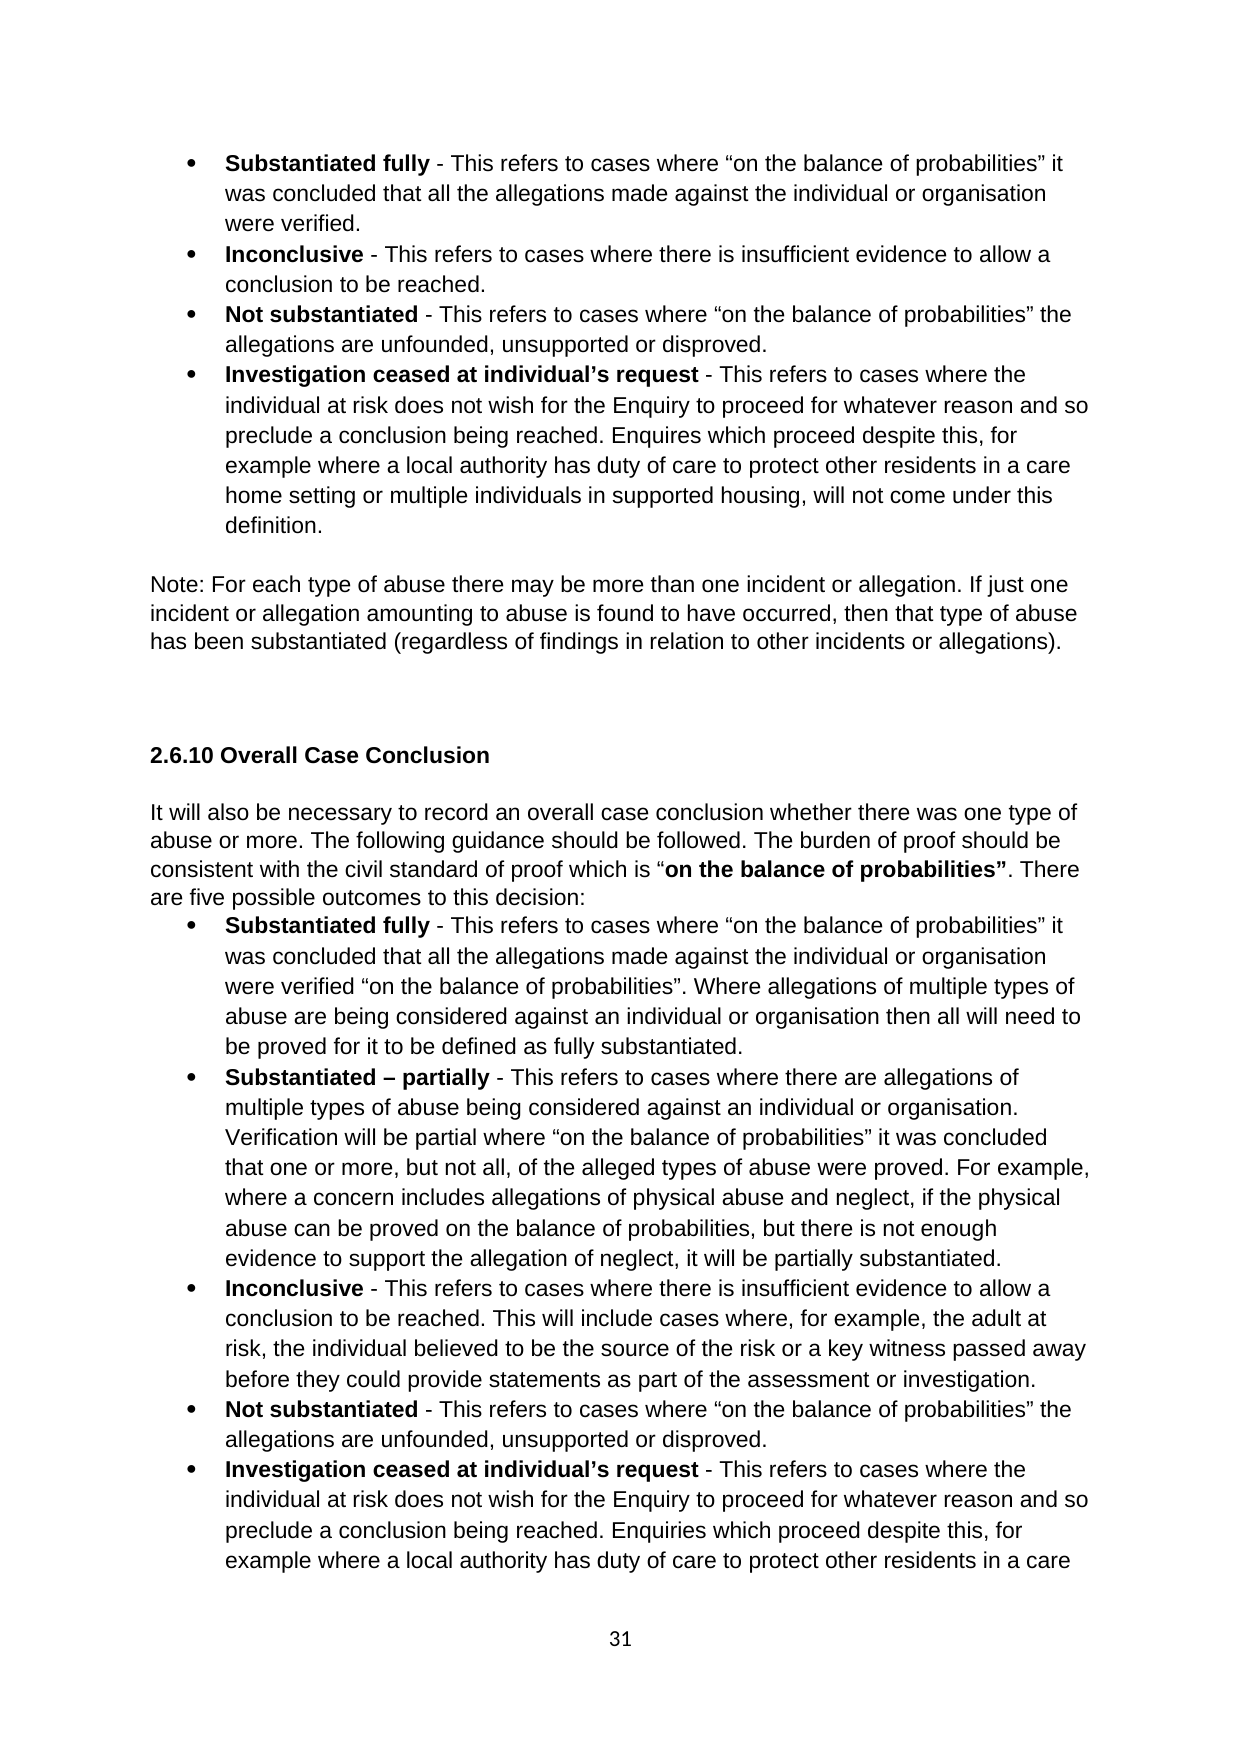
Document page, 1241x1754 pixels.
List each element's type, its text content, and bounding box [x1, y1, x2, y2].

list Not substantiated - This refers to cases where “on the balance of probabilities” the allegations are unfounded, unsupported or disproved. [187, 1396, 1090, 1452]
text Note: For each type of abuse there may be more than one incident or allegation. If just one incident or allegation amounting to abuse is found to have occurred, then that type of abuse has been substantiated (regardless of findings in relation to other incidents or allegations). [150, 571, 1090, 654]
list Not substantiated - This refers to cases where “on the balance of probabilities” the allegations are unfounded, unsupported or disproved. [187, 301, 1090, 358]
text 2.6.10 Overall Case Conclusion [150, 742, 1090, 768]
list Substantiated – partially - This refers to cases where there are allegations of multiple types of abuse being considered against an individual or organisation. Verification will be partial where “on the balance of probabilities” it was concluded that one or more, but not all, of the alleged types of abuse were proved. For example, where a concern includes allegations of physical abuse and neglect, if the physical abuse can be proved on the balance of probabilities, but there is not enough evidence to support the allegation of neglect, it will be partially substantiated. [187, 1063, 1090, 1271]
list Investigation ceased at individual’s request - This refers to cases where the individual at risk does not wish for the Enquiry to proceed for whatever reason and so preclude a conclusion being reached. Enquires which proceed despite this, for example where a local authority has duty of care to protect other residents in a care home setting or multiple individuals in supported housing, will not come under this definition. [187, 361, 1090, 539]
list Inconclusive - This refers to cases where there is insufficient evidence to allow a conclusion to be reached. This will include cases where, for example, the adult at risk, the individual believed to be the source of the risk or a key witness passed away before they could provide statements as part of the assessment or investigation. [187, 1275, 1090, 1392]
list Substantiated fully - This refers to cases where “on the balance of probabilities” it was concluded that all the allegations made against the individual or organisation were verified. [187, 150, 1090, 237]
list Inconclusive - This refers to cases where there is insufficient evidence to allow a conclusion to be reached. [187, 241, 1090, 297]
list Substantiated fully - This refers to cases where “on the balance of probabilities” it was concluded that all the allegations made against the individual or organisation were verified “on the balance of probabilities”. Where allegations of multiple types of abuse are being considered against an individual or organisation then all will need to be proved for it to be defined as fully substantiated. [187, 912, 1090, 1059]
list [187, 1456, 1090, 1573]
text It will also be necessary to record an overall case conclusion whether there was one type of abuse or more. The following guidance should be followed. The burden of proof should be consistent with the civil standard of proof which is “on the balance of probabilities”. There are five possible outcomes to this decision: [150, 799, 1090, 910]
